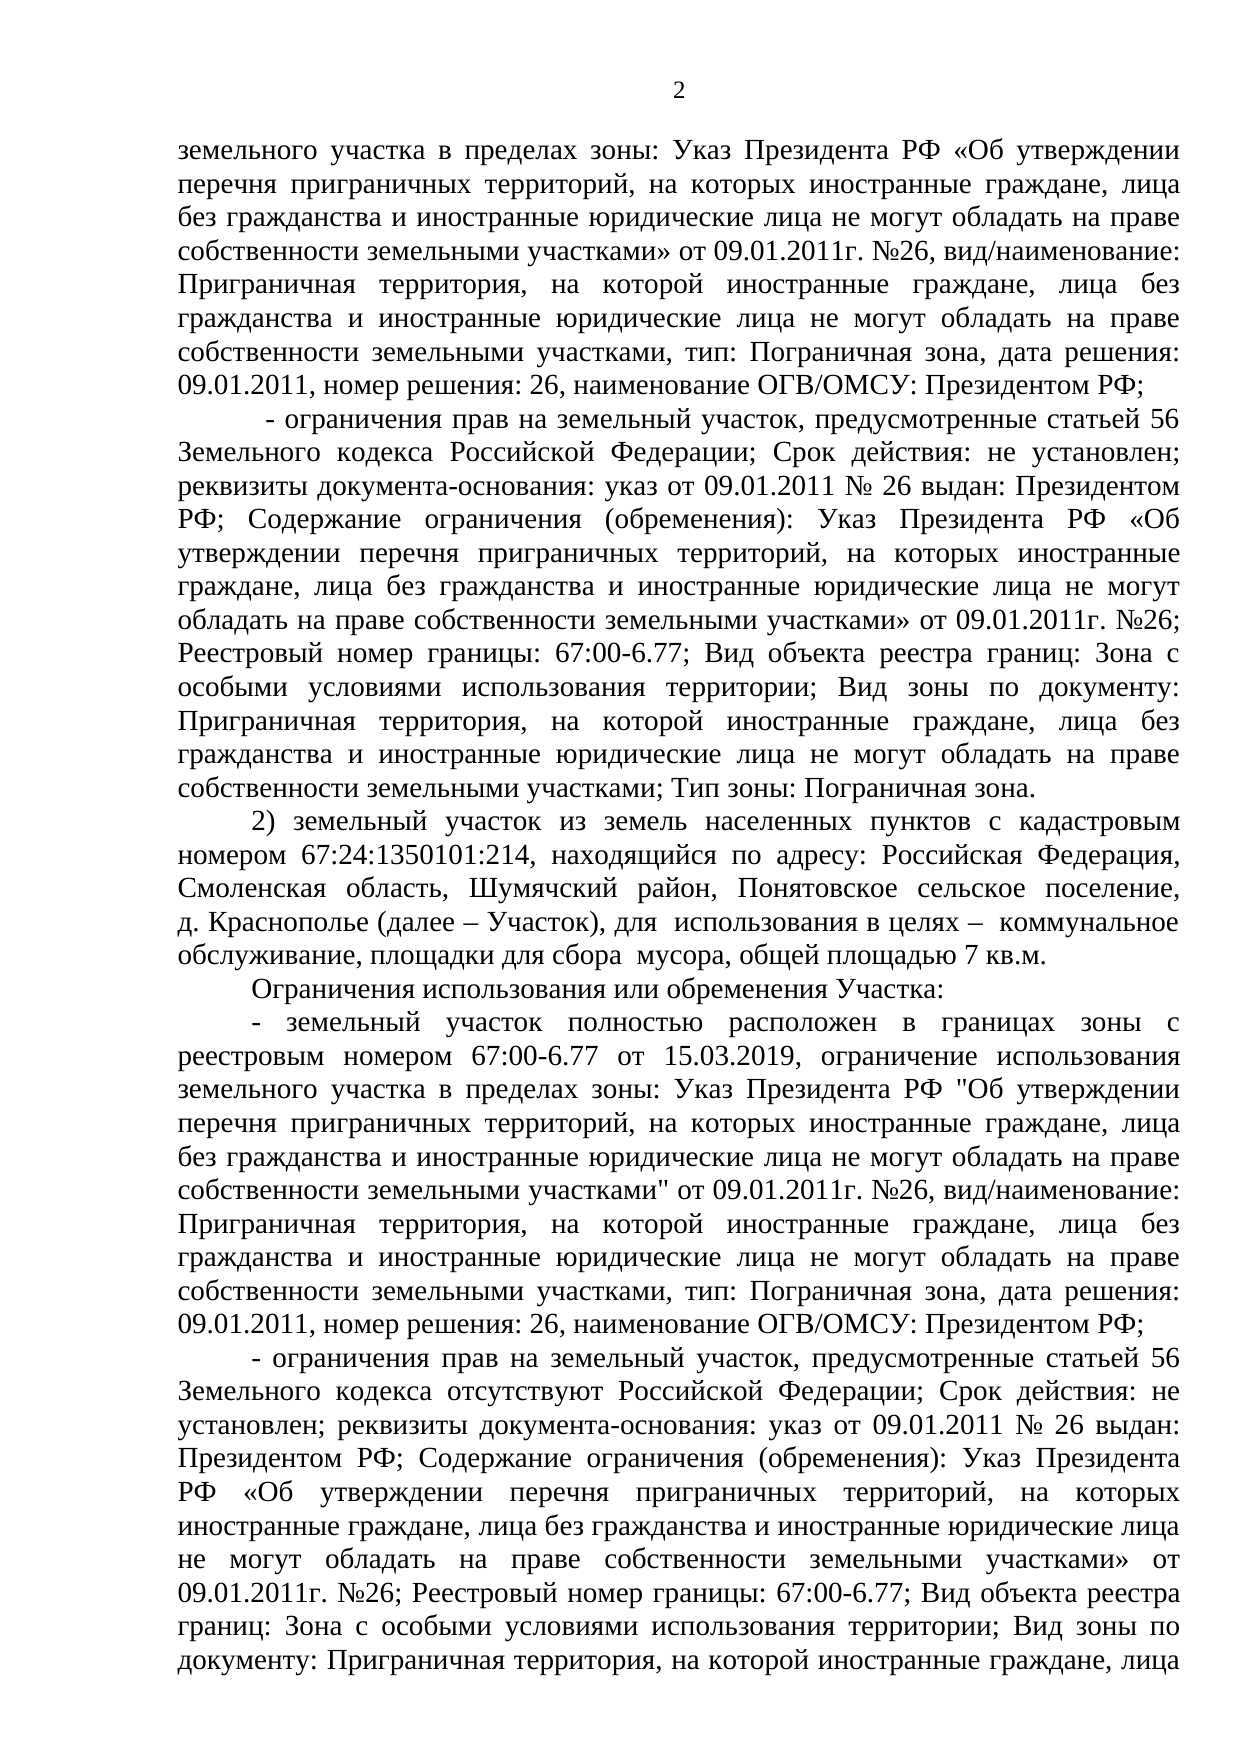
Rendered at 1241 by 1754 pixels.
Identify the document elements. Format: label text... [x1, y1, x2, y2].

text - земельный участок полностью расположен в границах зоны с реестровым номером 67:00-6.77 от 15.03.2019, ограничение использования земельного участка в пределах зоны: Указ Президента РФ "Об утверждении перечня приграничных территорий, на которых иностранные граждане, лица без гражданства и иностранные юридические лица не могут обладать на праве собственности земельными участками" от 09.01.2011г. №26, вид/наименование: Приграничная территория, на которой иностранные граждане, лица без гражданства и иностранные юридические лица не могут обладать на праве собственности земельными участками, тип: Пограничная зона, дата решения: 09.01.2011, номер решения: 26, наименование ОГВ/ОМСУ: Президентом РФ; [177, 1004, 1181, 1340]
text Ограничения использования или обременения Участка: [177, 971, 1181, 1004]
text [177, 132, 1181, 401]
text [177, 1340, 1181, 1675]
text 2) земельный участок из земель населенных пунктов с кадастровым номером 67:24:1350101:214, находящийся по адресу: Российская Федерация, Смоленская область, Шумячский район, Понятовское сельское поселение, д. Краснополье (далее – Участок), для использования в целях – коммунальное обслуживание, площадки для сбора мусора, общей площадью 7 кв.м. [177, 803, 1181, 971]
text - ограничения прав на земельный участок, предусмотренные статьей 56 Земельного кодекса Российской Федерации; Срок действия: не установлен; реквизиты документа-основания: указ от 09.01.2011 № 26 выдан: Президентом РФ; Содержание ограничения (обременения): Указ Президента РФ «Об утверждении перечня приграничных территорий, на которых иностранные граждане, лица без гражданства и иностранные юридические лица не могут обладать на праве собственности земельными участками» от 09.01.2011г. №26; Реестровый номер границы: 67:00-6.77; Вид объекта реестра границ: Зона с особыми условиями использования территории; Вид зоны по документу: Приграничная территория, на которой иностранные граждане, лица без гражданства и иностранные юридические лица не могут обладать на праве собственности земельными участками; Тип зоны: Пограничная зона. [177, 401, 1181, 803]
